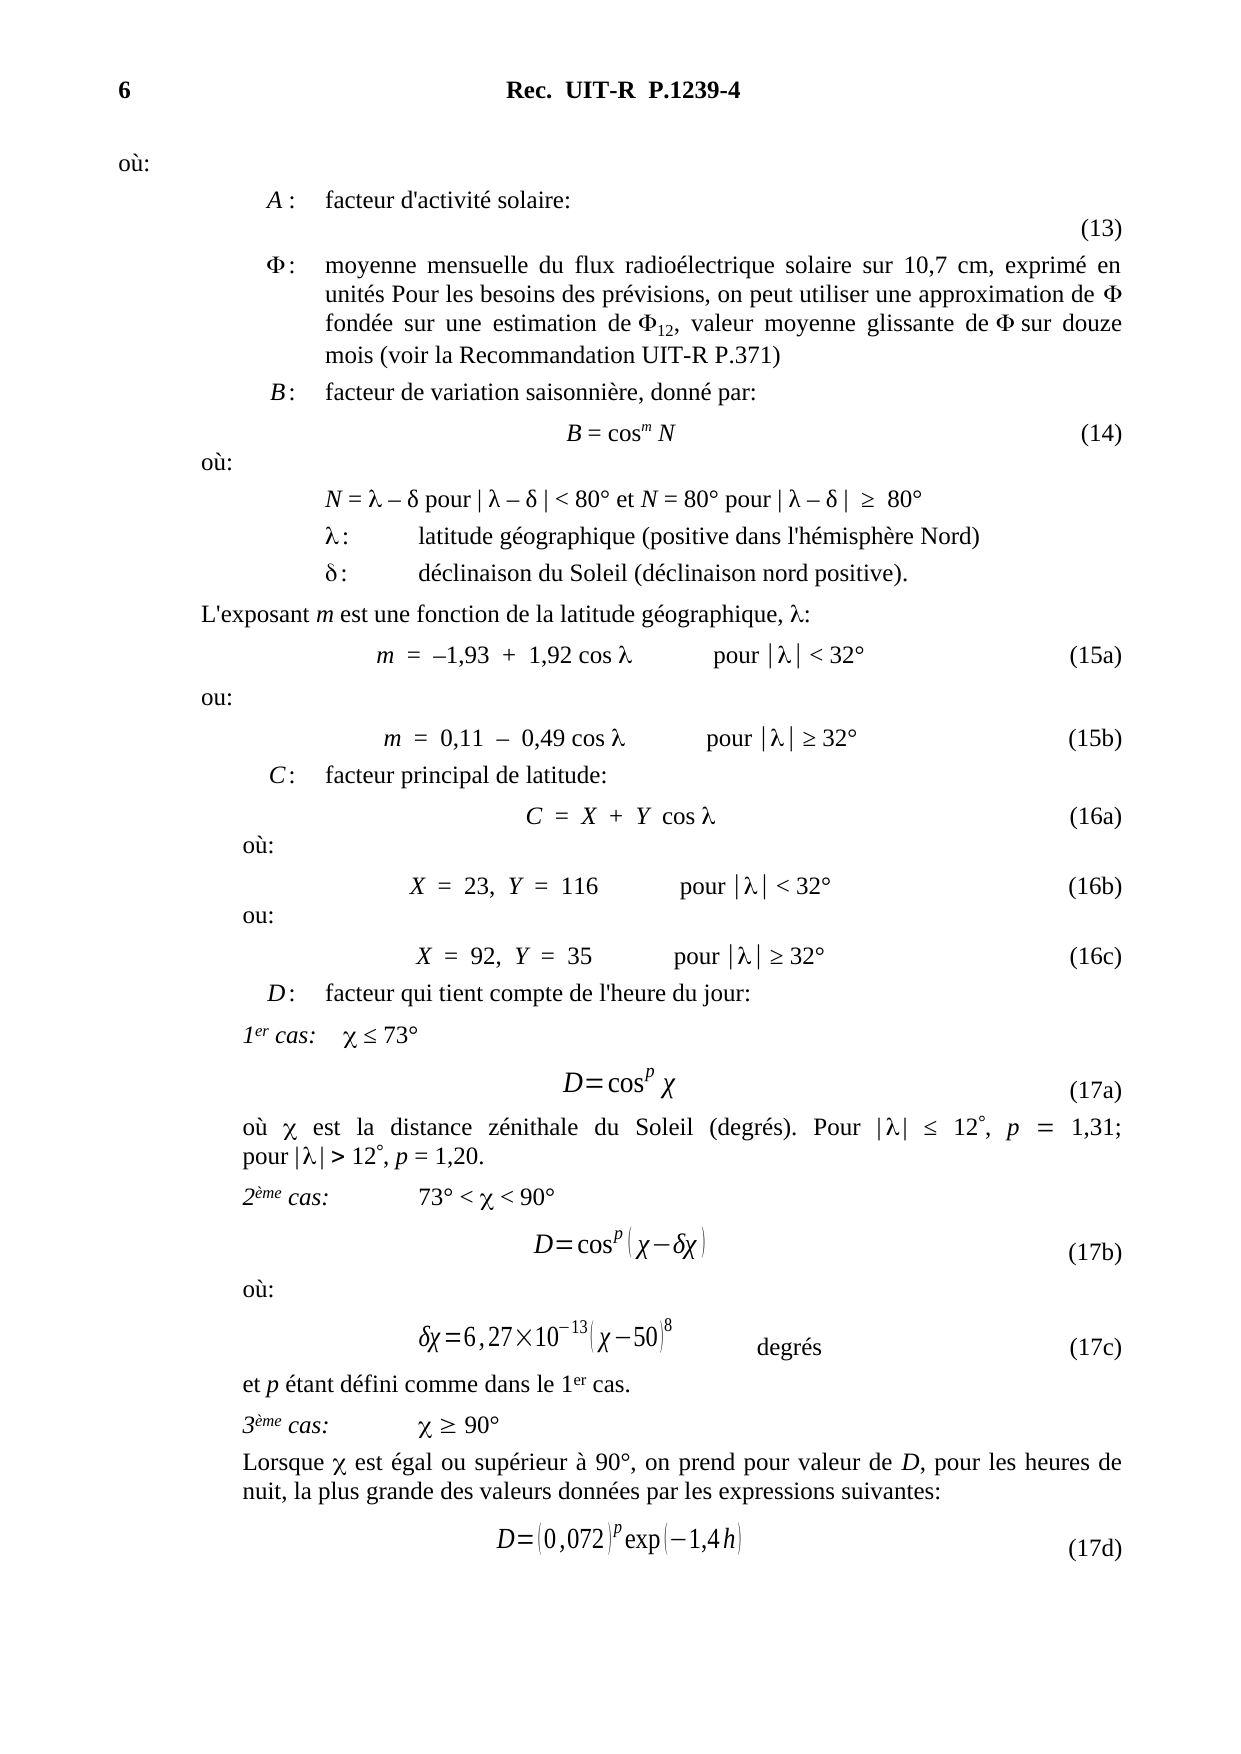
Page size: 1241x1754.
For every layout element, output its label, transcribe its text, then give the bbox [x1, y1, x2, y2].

text où: [118, 447, 1122, 476]
text où: [118, 148, 1122, 176]
text C : facteur principal de latitude: [118, 760, 1122, 789]
text degrés (17c) [118, 1315, 1122, 1360]
text X = 92, Y = 35 pour ≥ 32° (16c) [118, 941, 1122, 970]
text X = 23, Y = 116 pour < 32° (16b) [118, 871, 1122, 900]
text m = 0,11 – 0,49 cos pour ≥ 32° (15b) [118, 723, 1122, 752]
text et p étant défini comme dans le 1er cas. [118, 1369, 1122, 1397]
text m = –1,93 + 1,92 cos pour < 32° (15a) [118, 641, 1122, 669]
text où: [118, 1274, 1122, 1303]
text (17d) [118, 1517, 1122, 1562]
text L'exposant m est une fonction de la latitude géographique, : [118, 599, 1122, 628]
text : moyenne mensuelle du flux radioélectrique solaire sur 10,7 cm, exprimé en unités Pour les besoins des prévisions, on peut utiliser une approximation de fondée sur une estimation de 12, valeur moyenne glissante de sur douze mois (voir la Recommandation UIT-R P.371) [118, 251, 1122, 368]
text où: [118, 830, 1122, 859]
text où est la distance zénithale du Soleil (degrés). Pour | | ≤ 12, p  1,31; pour | |  12, p = 1,20. [118, 1112, 1122, 1169]
text D : facteur qui tient compte de l'heure du jour: [118, 978, 1122, 1007]
text C = X + Y cos (16a) [118, 801, 1122, 830]
text Lorsque est égal ou supérieur à 90°, on prend pour valeur de D, pour les heures de nuit, la plus grande des valeurs données par les expressions suivantes: [118, 1447, 1122, 1504]
text : déclinaison du Soleil (déclinaison nord positive). [118, 558, 1122, 587]
text 2ème cas: 73° < < 90° [118, 1182, 1122, 1211]
text (17b) [118, 1223, 1122, 1266]
text N = – δ pour | λ – δ | < 80° et N = 80° pour | λ – δ | ≥ 80° [118, 484, 1122, 513]
text 3ème cas: 90° [118, 1410, 1122, 1439]
text B : facteur de variation saisonnière, donné par: [118, 377, 1122, 406]
text ou: [118, 682, 1122, 711]
text ou: [118, 900, 1122, 929]
text 1er cas: ≤ 73° [118, 1020, 1122, 1048]
text B = cosm N (14) [118, 418, 1122, 447]
text : latitude géographique (positive dans l'hémisphère Nord) [118, 521, 1122, 550]
text A : facteur d'activité solaire: [118, 185, 1122, 213]
text (17a) [118, 1061, 1122, 1104]
text (13) [118, 213, 1122, 242]
